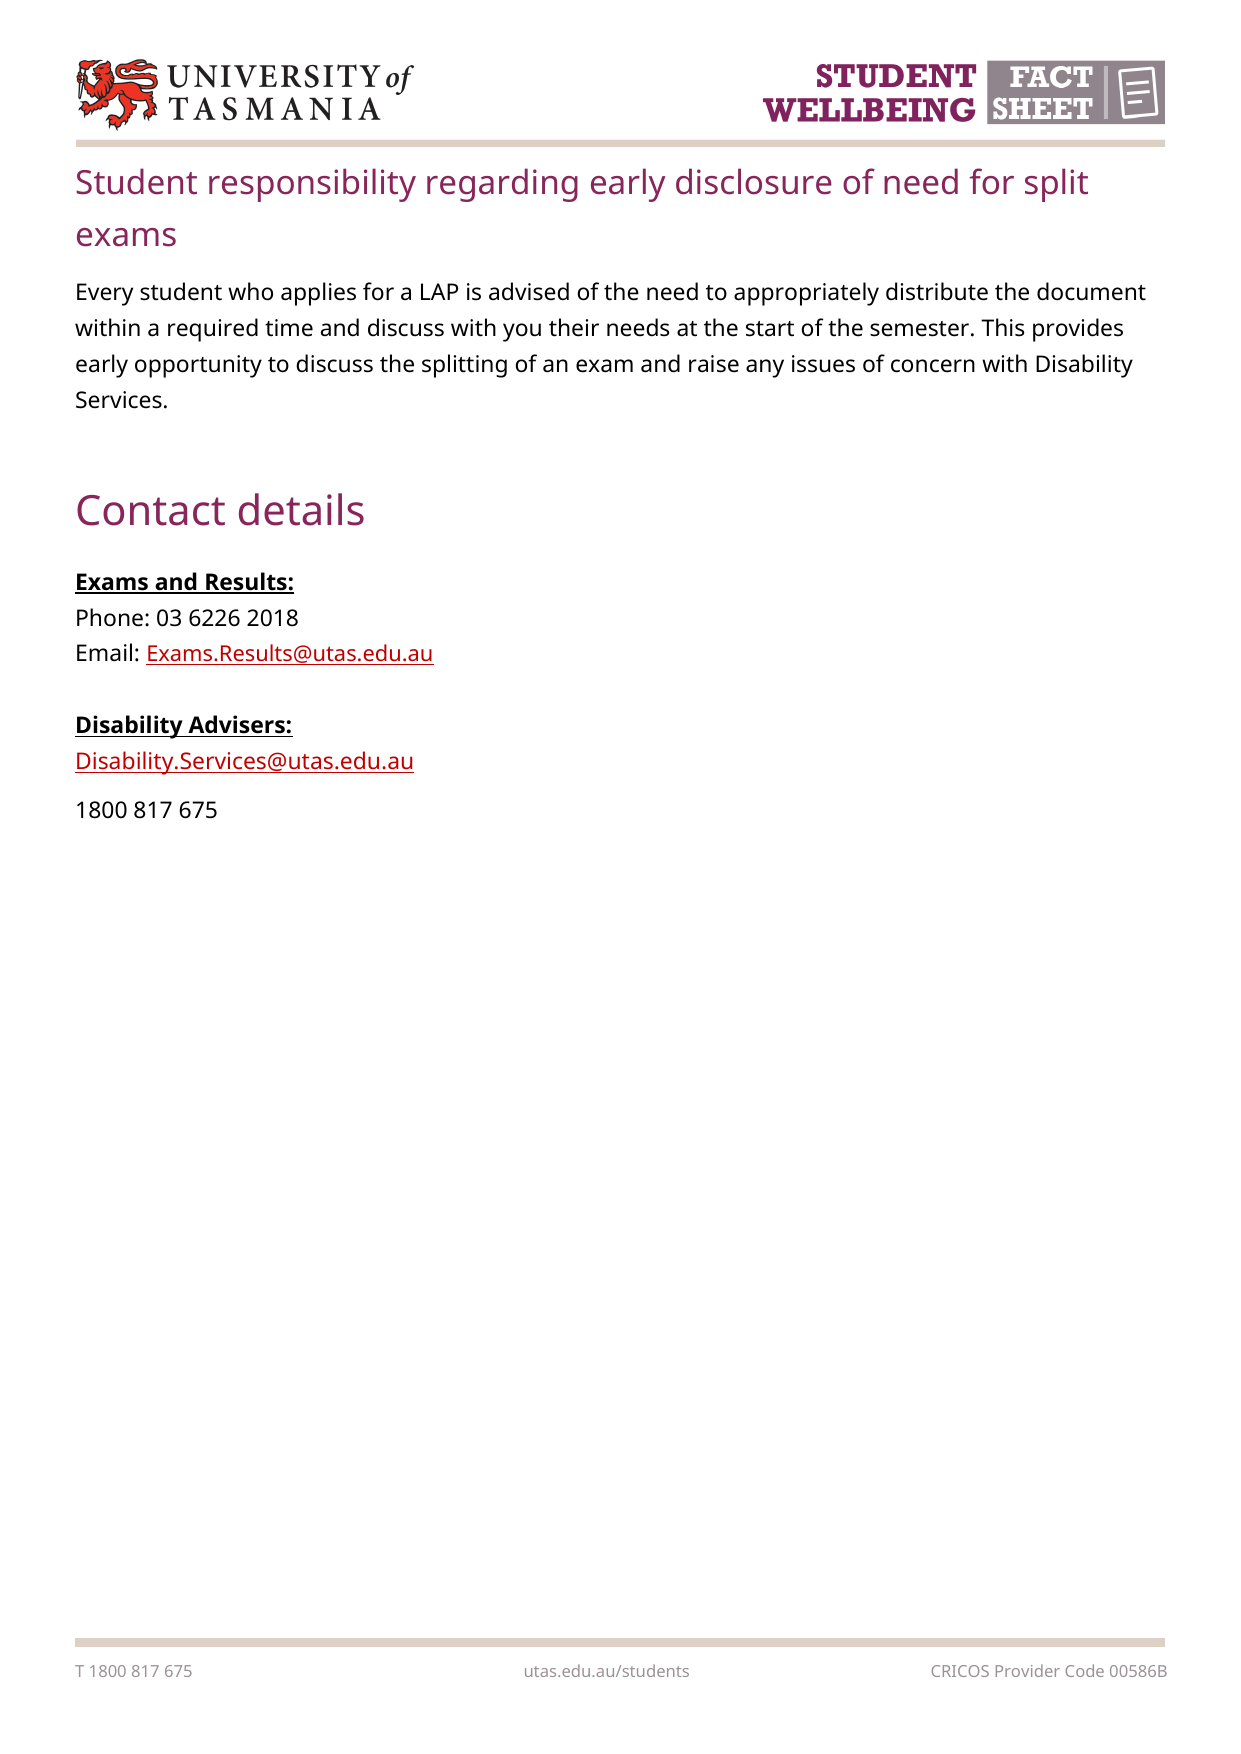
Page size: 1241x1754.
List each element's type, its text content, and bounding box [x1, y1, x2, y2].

text Exams and Results: [75, 566, 1165, 597]
text Disability Advisers: [75, 709, 1165, 741]
text Email: Exams.Results@utas.edu.au [75, 637, 1165, 669]
text Phone: 03 6226 2018 [75, 601, 1165, 633]
text 1800 817 675 [75, 794, 1165, 825]
subtitle Contact details [75, 481, 1165, 537]
picture [75, 59, 1166, 147]
text Student responsibility regarding early disclosure of need for split exams [75, 159, 1165, 257]
text Every student who applies for a LAP is advised of the need to appropriately distribute the document within a required time and discuss with you their needs at the start of the semester. This provides early opportunity to discuss the splitting of an exam and raise any issues of concern with Disability Services. [75, 276, 1165, 415]
text Disability.Services@utas.edu.au [75, 745, 1165, 776]
